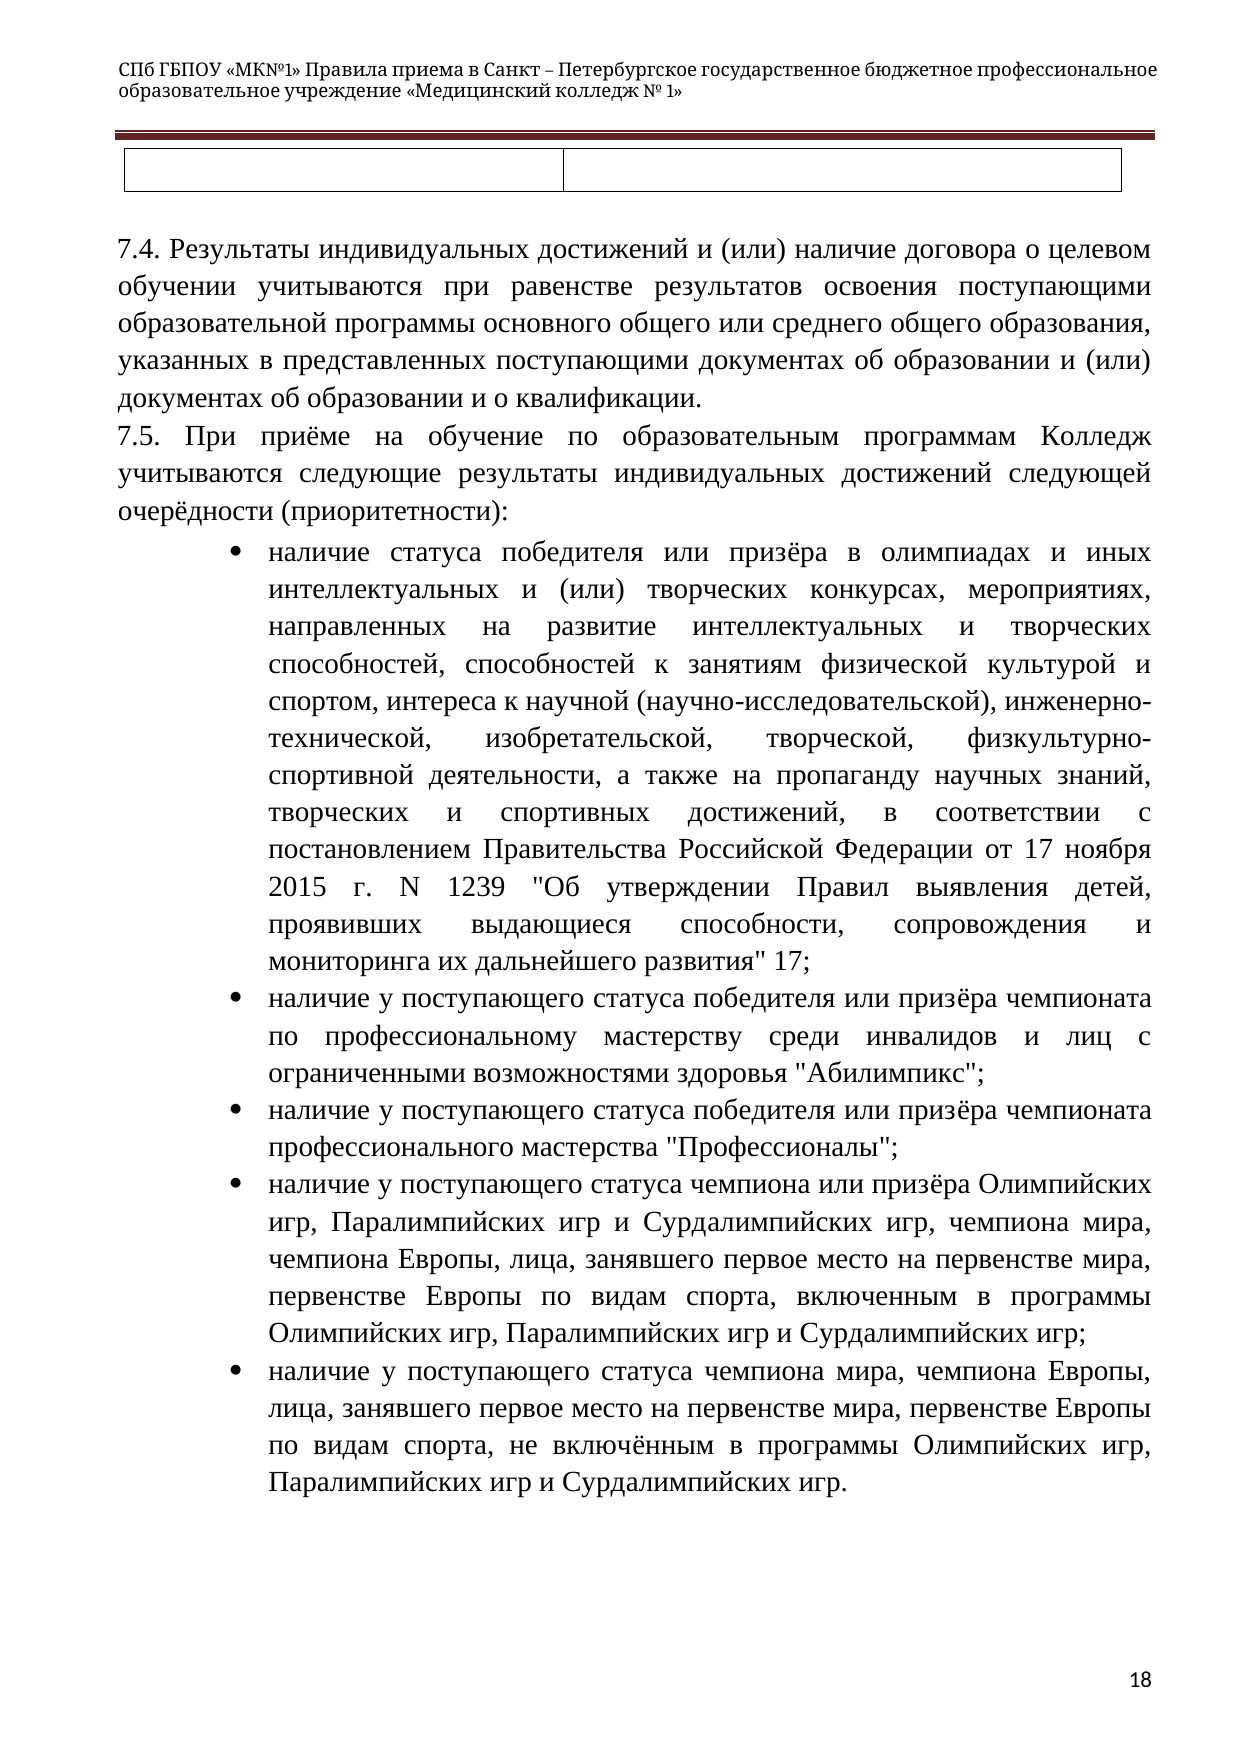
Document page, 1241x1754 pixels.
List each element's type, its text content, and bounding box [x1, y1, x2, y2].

text 7.4. Результаты индивидуальных достижений и (или) наличие договора о целевом обучении учитываются при равенстве результатов освоения поступающими образовательной программы основного общего или среднего общего образования, указанных в представленных поступающими документах об образовании и (или) документах об образовании и о квалификации. [117, 231, 1152, 413]
text 7.5. При приёме на обучение по образовательным программам Колледж учитываются следующие результаты индивидуальных достижений следующей очерёдности (приоритетности): [117, 418, 1152, 526]
list наличие у поступающего статуса победителя или призёра чемпионата профессионального мастерства "Профессионалы"; [231, 1092, 1152, 1163]
list наличие у поступающего статуса победителя или призёра чемпионата по профессиональному мастерству среди инвалидов и лиц с ограниченными возможностями здоровья "Абилимпикс"; [231, 980, 1152, 1088]
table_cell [125, 149, 563, 191]
list наличие у поступающего статуса чемпиона или призёра Олимпийских игр, Паралимпийских игр и Сурдалимпийских игр, чемпиона мира, чемпиона Европы, лица, занявшего первое место на первенстве мира, первенстве Европы по видам спорта, включенным в программы Олимпийских игр, Паралимпийских игр и Сурдалимпийских игр; [231, 1167, 1152, 1349]
list наличие статуса победителя или призёра в олимпиадах и иных интеллектуальных и (или) творческих конкурсах, мероприятиях, направленных на развитие интеллектуальных и творческих способностей, способностей к занятиям физической культурой и спортом, интереса к научной (научно-исследовательской), инженерно-технической, изобретательской, творческой, физкультурно-спортивной деятельности, а также на пропаганду научных знаний, творческих и спортивных достижений, в соответствии с постановлением Правительства Российской Федерации от 17 ноября 2015 г. N 1239 "Об утверждении Правил выявления детей, проявивших выдающиеся способности, сопровождения и мониторинга их дальнейшего развития" 17; [231, 534, 1152, 977]
list наличие у поступающего статуса чемпиона мира, чемпиона Европы, лица, занявшего первое место на первенстве мира, первенстве Европы по видам спорта, не включённым в программы Олимпийских игр, Паралимпийских игр и Сурдалимпийских игр. [231, 1353, 1152, 1498]
